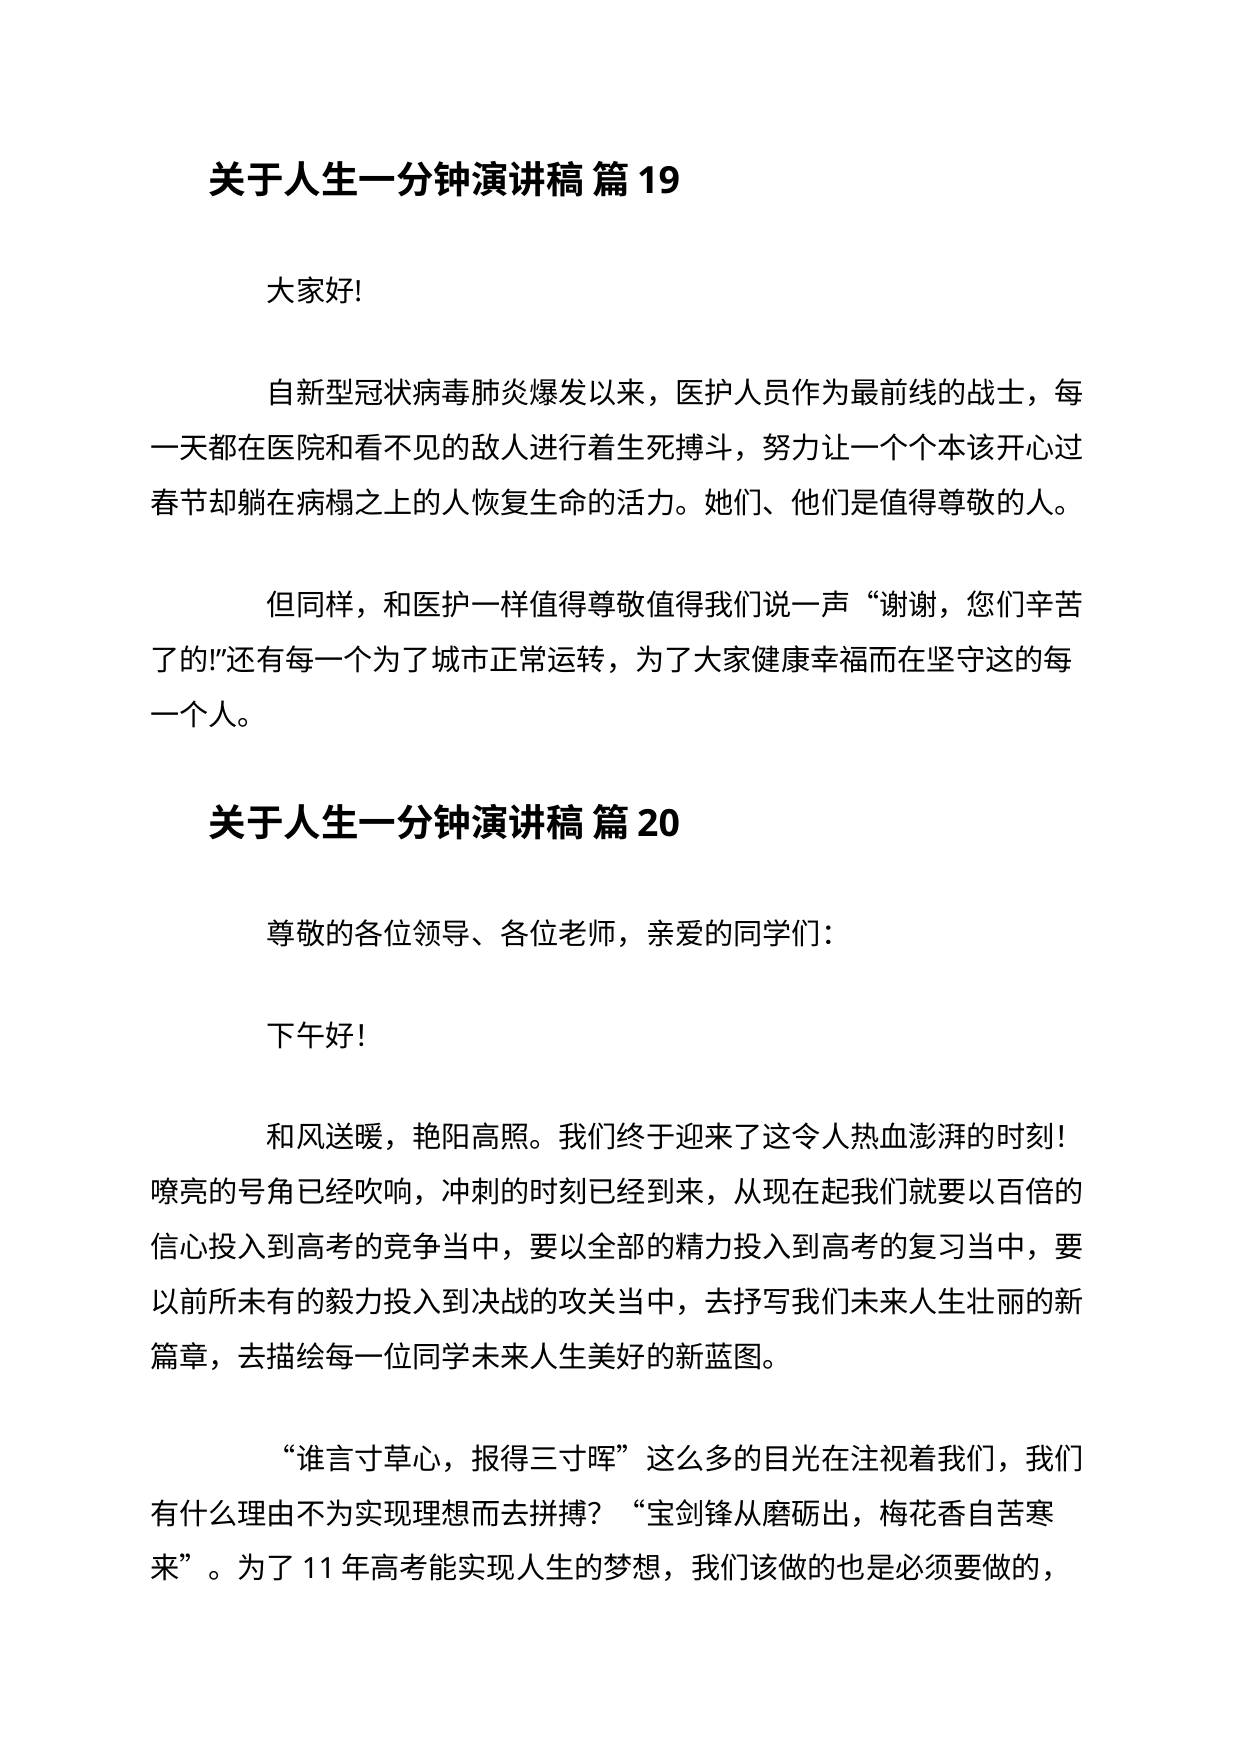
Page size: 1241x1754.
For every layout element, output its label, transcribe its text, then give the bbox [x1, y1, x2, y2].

text 下午好！ [150, 1012, 1090, 1054]
text 大家好! [150, 268, 1090, 310]
text 关于人生一分钟演讲稿 篇20 [150, 793, 1090, 847]
text 和风送暖，艳阳高照。我们终于迎来了这令人热血澎湃的时刻！嘹亮的号角已经吹响，冲刺的时刻已经到来，从现在起我们就要以百倍的信心投入到高考的竞争当中，要以全部的精力投入到高考的复习当中，要以前所未有的毅力投入到决战的攻关当中，去抒写我们未来人生壮丽的新篇章，去描绘每一位同学未来人生美好的新蓝图。 [150, 1114, 1090, 1376]
text 自新型冠状病毒肺炎爆发以来，医护人员作为最前线的战士，每一天都在医院和看不见的敌人进行着生死搏斗，努力让一个个本该开心过春节却躺在病榻之上的人恢复生命的活力。她们、他们是值得尊敬的人。 [150, 369, 1090, 522]
text 但同样，和医护一样值得尊敬值得我们说一声“谢谢，您们辛苦了的!”还有每一个为了城市正常运转，为了大家健康幸福而在坚守这的每一个人。 [150, 581, 1090, 733]
text 尊敬的各位领导、各位老师，亲爱的同学们： [150, 910, 1090, 953]
text 关于人生一分钟演讲稿 篇19 [150, 150, 1090, 204]
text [150, 1435, 1090, 1587]
